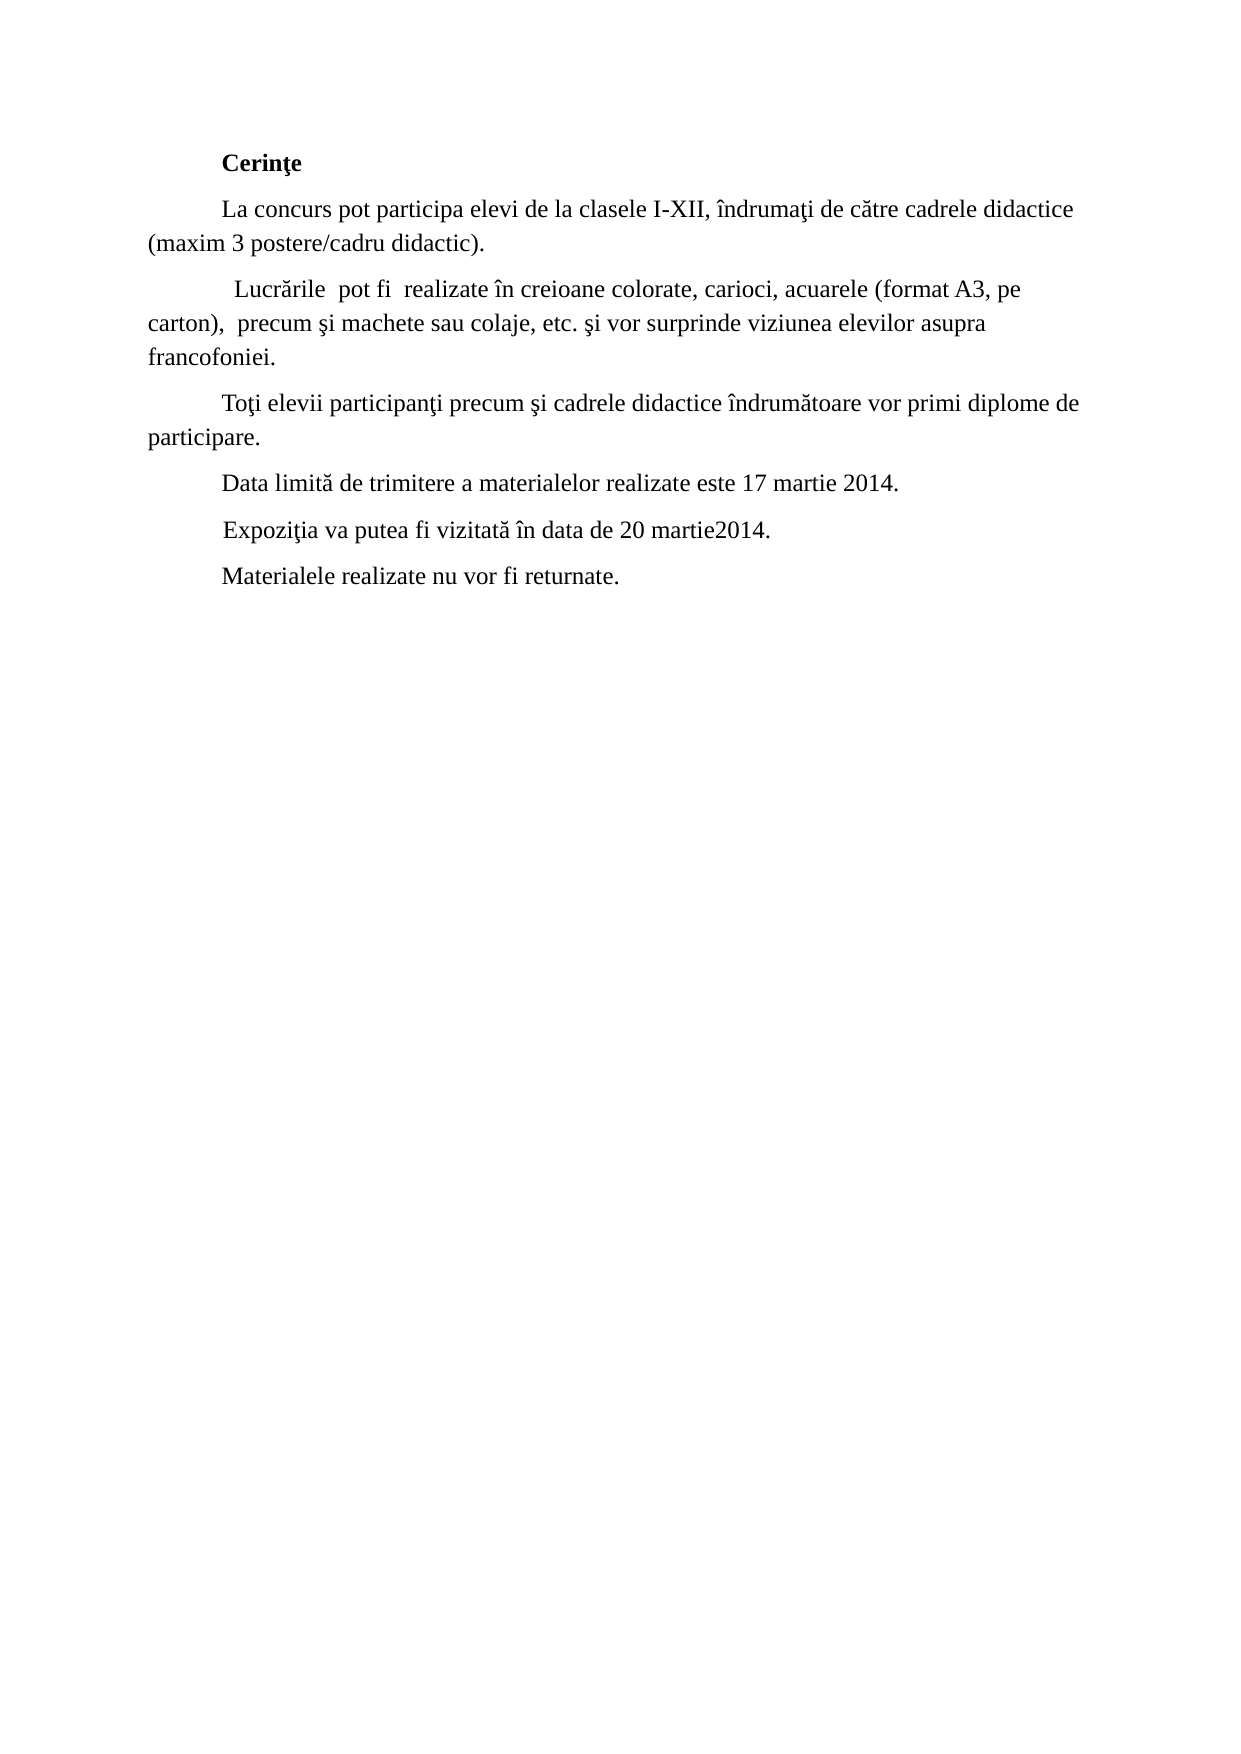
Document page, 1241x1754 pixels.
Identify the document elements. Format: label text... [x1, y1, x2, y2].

text Materialele realizate nu vor fi returnate. [148, 561, 1093, 590]
text Lucrările pot fi realizate în creioane colorate, carioci, acuarele (format A3, pe carton), precum şi machete sau colaje, etc. şi vor surprinde viziunea elevilor asupra francofoniei. [148, 274, 1093, 371]
text Expoziţia va putea fi vizitată în data de 20 martie2014. [148, 515, 1093, 544]
text Cerinţe [148, 148, 1093, 176]
text La concurs pot participa elevi de la clasele I-XII, îndrumaţi de către cadrele didactice (maxim 3 postere/cadru didactic). [148, 194, 1093, 257]
text Toţi elevii participanţi precum şi cadrele didactice îndrumătoare vor primi diplome de participare. [148, 388, 1093, 451]
text Data limită de trimitere a materialelor realizate este 17 martie 2014. [148, 468, 1093, 497]
